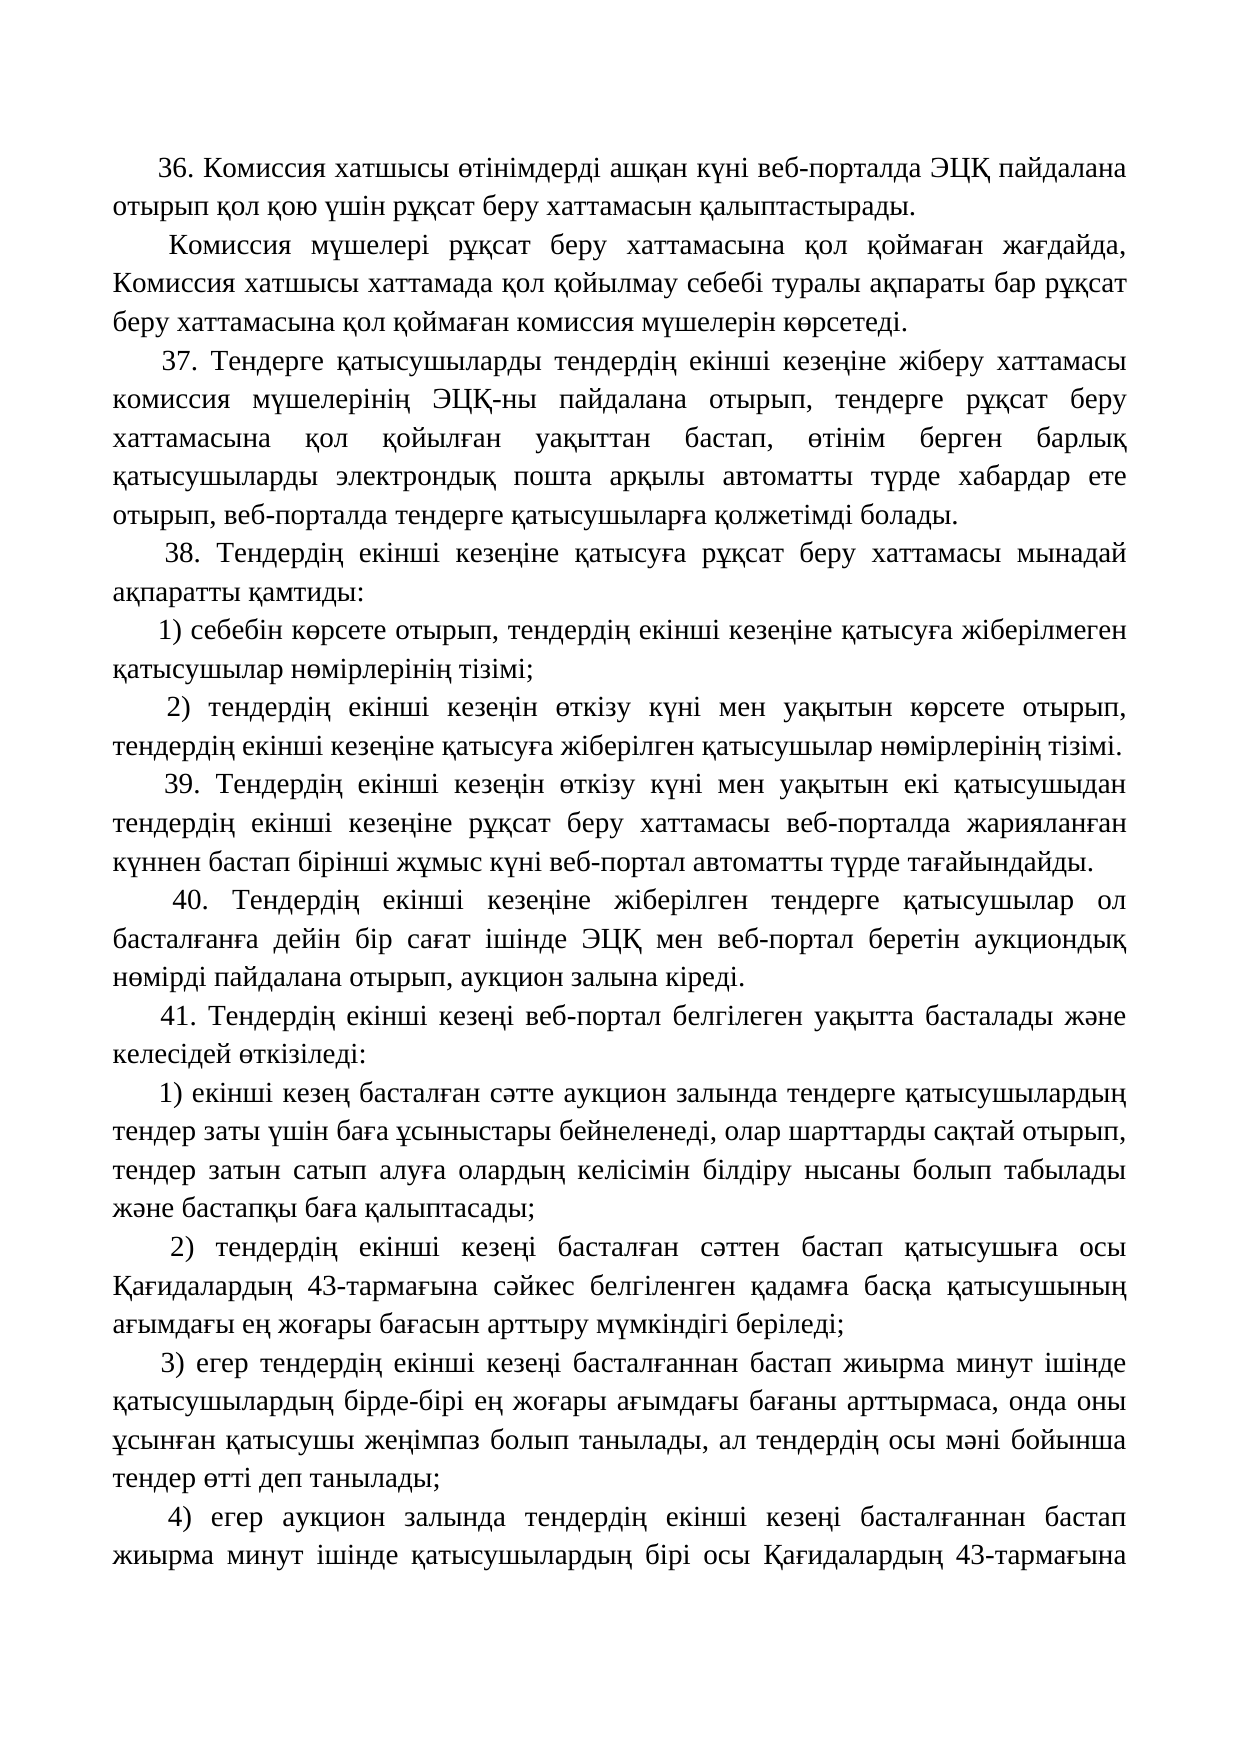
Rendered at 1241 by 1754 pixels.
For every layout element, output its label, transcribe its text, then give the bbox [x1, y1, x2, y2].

text 3) егер тендердің екінші кезеңі басталғаннан бастап жиырма минут ішінде қатысушылардың бірде-бірі ең жоғары ағымдағы бағаны арттырмаса, онда оны ұсынған қатысушы жеңімпаз болып танылады, ал тендердің осы мәні бойынша тендер өтті деп танылады; [112, 1345, 1128, 1494]
text 39. Тендердің екінші кезеңін өткізу күні мен уақытын екі қатысушыдан тендердің екінші кезеңіне рұқсат беру хаттамасы веб-порталда жарияланған күннен бастап бірінші жұмыс күні веб-портал автоматты түрде тағайындайды. [112, 767, 1128, 877]
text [112, 1499, 1128, 1571]
text Комиссия мүшелері рұқсат беру хаттамасына қол қоймаған жағдайда, Комиссия хатшысы хаттамада қол қойылмау себебі туралы ақпараты бар рұқсат беру хаттамасына қол қоймаған комиссия мүшелерін көрсетеді. [112, 227, 1128, 338]
text 1) екінші кезең басталған сәтте аукцион залында тендерге қатысушылардың тендер заты үшін баға ұсыныстары бейнеленеді, олар шарттарды сақтай отырып, тендер затын сатып алуға олардың келісімін білдіру нысаны болып табылады және бастапқы баға қалыптасады; [112, 1075, 1128, 1224]
text 2) тендердің екінші кезеңі басталған сәттен бастап қатысушыға осы Қағидалардың 43-тармағына сәйкес белгіленген қадамға басқа қатысушының ағымдағы ең жоғары бағасын арттыру мүмкіндігі беріледі; [112, 1229, 1128, 1340]
text 41. Тендердің екінші кезеңі веб-портал белгілеген уақытта басталады және келесідей өткізіледі: [112, 998, 1128, 1070]
text 37. Тендерге қатысушыларды тендердің екінші кезеңіне жіберу хаттамасы комиссия мүшелерінің ЭЦҚ-ны пайдалана отырып, тендерге рұқсат беру хаттамасына қол қойылған уақыттан бастап, өтінім берген барлық қатысушыларды электрондық пошта арқылы автоматты түрде хабардар ете отырып, веб-порталда тендерге қатысушыларға қолжетімді болады. [112, 343, 1128, 530]
text 1) себебін көрсете отырып, тендердің екінші кезеңіне қатысуға жіберілмеген қатысушылар нөмірлерінің тізімі; [112, 612, 1128, 684]
text 36. Комиссия хатшысы өтінімдерді ашқан күні веб-порталда ЭЦҚ пайдалана отырып қол қою үшін рұқсат беру хаттамасын қалыптастырады. [112, 150, 1128, 222]
text 2) тендердің екінші кезеңін өткізу күні мен уақытын көрсете отырып, тендердің екінші кезеңіне қатысуға жіберілген қатысушылар нөмірлерінің тізімі. [112, 689, 1128, 762]
text 38. Тендердің екінші кезеңіне қатысуға рұқсат беру хаттамасы мынадай ақпаратты қамтиды: [112, 535, 1128, 607]
text 40. Тендердің екінші кезеңіне жіберілген тендерге қатысушылар ол басталғанға дейін бір сағат ішінде ЭЦҚ мен веб-портал беретін аукциондық нөмірді пайдалана отырып, аукцион залына кіреді. [112, 882, 1128, 993]
